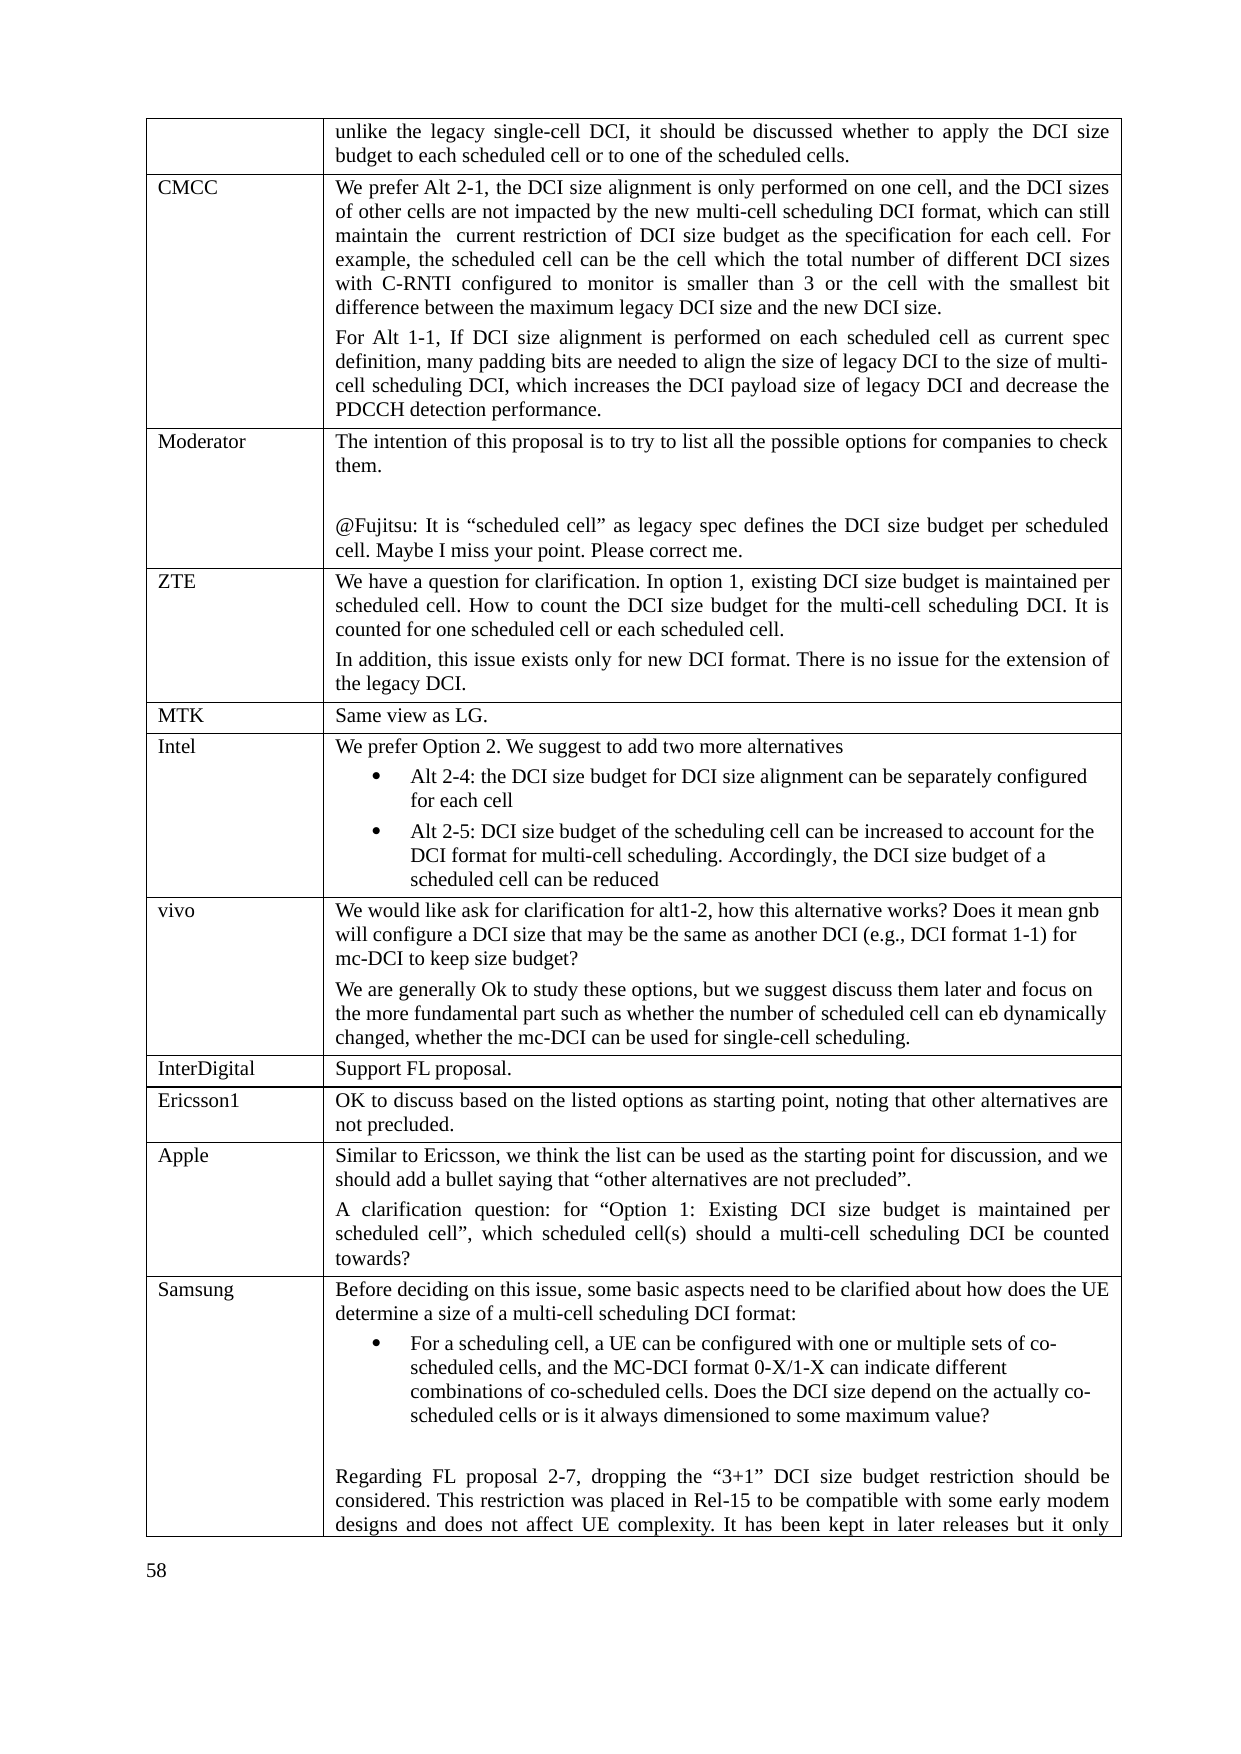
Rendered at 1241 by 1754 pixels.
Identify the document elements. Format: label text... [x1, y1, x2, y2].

table_cell We prefer Option 2. We suggest to add two more alternatives Alt 2-4: the DCI size budget for DCI size alignment can be separately configured for each cell Alt 2-5: DCI size budget of the scheduling cell can be increased to account for the DCI format for multi-cell scheduling. Accordingly, the DCI size budget of a scheduled cell can be reduced [324, 734, 1121, 897]
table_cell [324, 1277, 1121, 1536]
table_cell OK to discuss based on the listed options as starting point, noting that other alternatives are not precluded. [324, 1088, 1121, 1142]
table_cell The intention of this proposal is to try to list all the possible options for companies to check them. @Fujitsu: It is “scheduled cell” as legacy spec defines the DCI size budget per scheduled cell. Maybe I miss your point. Please correct me. [324, 429, 1121, 568]
table_cell Apple [147, 1143, 323, 1276]
table_cell We would like ask for clarification for alt1-2, how this alternative works? Does it mean gnb will configure a DCI size that may be the same as another DCI (e.g., DCI format 1-1) for mc-DCI to keep size budget? We are generally Ok to study these options, but we suggest discuss them later and focus on the more fundamental part such as whether the number of scheduled cell can eb dynamically changed, whether the mc-DCI can be used for single-cell scheduling. [324, 898, 1121, 1055]
table_cell Intel [147, 734, 323, 897]
table_cell Support FL proposal. [324, 1056, 1121, 1086]
table_cell Moderator [147, 429, 323, 568]
table_cell LG [147, 119, 323, 173]
table_cell vivo [147, 898, 323, 1055]
table_cell MTK [147, 703, 323, 733]
table_cell Ericsson1 [147, 1088, 323, 1142]
table_cell We have a question for clarification. In option 1, existing DCI size budget is maintained per scheduled cell. How to count the DCI size budget for the multi-cell scheduling DCI. It is counted for one scheduled cell or each scheduled cell. In addition, this issue exists only for new DCI format. There is no issue for the extension of the legacy DCI. [324, 569, 1121, 702]
table_cell Samsung [147, 1277, 323, 1536]
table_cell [324, 119, 1121, 173]
table_cell ZTE [147, 569, 323, 702]
table_cell Similar to Ericsson, we think the list can be used as the starting point for discussion, and we should add a bullet saying that “other alternatives are not precluded”. A clarification question: for “Option 1: Existing DCI size budget is maintained per scheduled cell”, which scheduled cell(s) should a multi-cell scheduling DCI be counted towards? [324, 1143, 1121, 1276]
table_cell CMCC [147, 175, 323, 428]
table_cell Same view as LG. [324, 703, 1121, 733]
table_cell InterDigital [147, 1056, 323, 1086]
table_cell We prefer Alt 2-1, the DCI size alignment is only performed on one cell, and the DCI sizes of other cells are not impacted by the new multi-cell scheduling DCI format, which can still maintain the current restriction of DCI size budget as the specification for each cell. For example, the scheduled cell can be the cell which the total number of different DCI sizes with C-RNTI configured to monitor is smaller than 3 or the cell with the smallest bit difference between the maximum legacy DCI size and the new DCI size. For Alt 1-1, If DCI size alignment is performed on each scheduled cell as current spec definition, many padding bits are needed to align the size of legacy DCI to the size of multi-cell scheduling DCI, which increases the DCI payload size of legacy DCI and decrease the PDCCH detection performance. [324, 175, 1121, 428]
